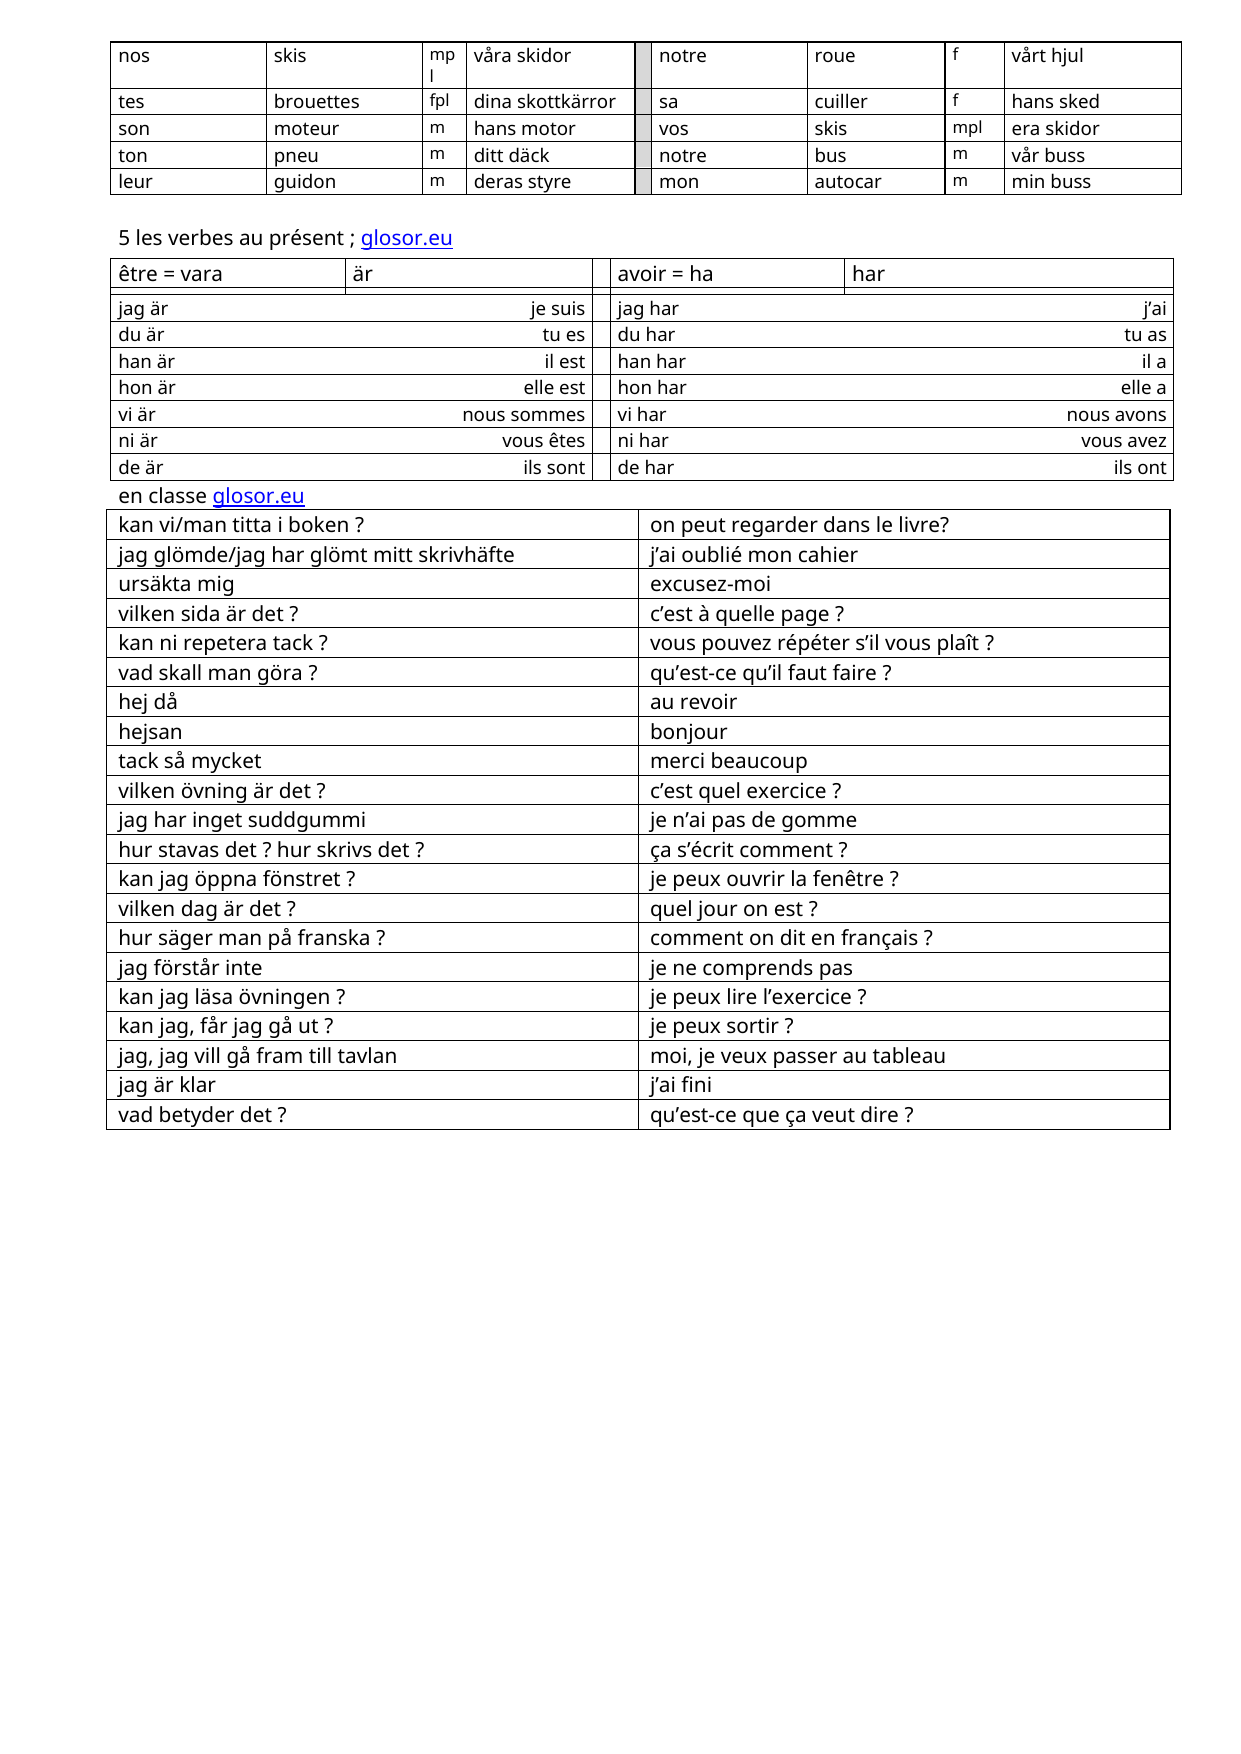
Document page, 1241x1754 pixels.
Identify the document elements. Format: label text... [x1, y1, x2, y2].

table_header kan vi/man titta i boken ? [107, 510, 638, 539]
table_cell comment on dit en français ? [639, 923, 1169, 952]
table_cell hej då [107, 687, 638, 716]
table_cell bus [808, 142, 944, 167]
table_cell ni har [611, 428, 844, 453]
table_cell kan jag, får jag gå ut ? [107, 1012, 638, 1040]
table_cell [845, 288, 1173, 294]
table_cell vad skall man göra ? [107, 658, 638, 686]
table_cell notre [652, 43, 807, 88]
table_cell [346, 288, 592, 294]
table_cell il est [345, 348, 592, 374]
table_cell je ne comprends pas [639, 953, 1169, 981]
table_cell [593, 401, 610, 427]
table_cell son [111, 115, 266, 141]
table_cell jag är [111, 295, 345, 321]
table_cell qu’est-ce que ça veut dire ? [639, 1100, 1169, 1128]
table_cell [636, 89, 651, 114]
table_cell hur säger man på franska ? [107, 923, 638, 952]
table_cell ils sont [345, 454, 592, 480]
table_cell skis [808, 115, 944, 141]
table_cell c’est quel exercice ? [639, 776, 1169, 804]
table_cell vi är [111, 401, 345, 427]
table_cell kan jag öppna fönstret ? [107, 864, 638, 893]
table_cell de har [611, 454, 844, 480]
table_cell je suis [345, 295, 592, 321]
table_cell [593, 322, 610, 347]
table_cell notre [652, 142, 807, 167]
table_cell fpl [423, 89, 466, 114]
table_cell nous avons [845, 401, 1173, 427]
table_cell m [946, 142, 1004, 167]
table_cell j’ai fini [639, 1071, 1169, 1099]
table_header être = vara [111, 259, 345, 287]
table_cell [636, 169, 651, 194]
table_cell vilken övning är det ? [107, 776, 638, 804]
table_cell hur stavas det ? hur skrivs det ? [107, 835, 638, 863]
table_cell mon [652, 169, 807, 194]
table_cell elle est [345, 375, 592, 400]
table_cell qu’est-ce qu’il faut faire ? [639, 658, 1169, 686]
table_cell dina skottkärror [467, 89, 634, 114]
table_cell nous sommes [345, 401, 592, 427]
table_cell deras styre [467, 169, 634, 194]
table_cell vos [652, 115, 807, 141]
table_cell f [946, 43, 1004, 88]
table_cell m [423, 115, 466, 141]
table_cell je peux ouvrir la fenêtre ? [639, 864, 1169, 893]
table_cell je peux sortir ? [639, 1012, 1169, 1040]
table_cell [593, 288, 610, 294]
table_cell je peux lire l’exercice ? [639, 982, 1169, 1011]
table_cell [636, 115, 651, 141]
table_cell han är [111, 348, 345, 374]
table_cell m [423, 169, 466, 194]
table_cell vad betyder det ? [107, 1100, 638, 1128]
table_cell skis [267, 43, 422, 88]
table_cell [111, 288, 345, 294]
table_cell [593, 295, 610, 321]
text en classe glosor.eu [118, 481, 1199, 509]
table_cell il a [845, 348, 1173, 374]
table_cell m [423, 142, 466, 167]
table_header har [845, 259, 1173, 287]
table_cell hejsan [107, 717, 638, 745]
table_cell guidon [267, 169, 422, 194]
table_cell jag har [611, 295, 844, 321]
table_cell j’ai [845, 295, 1173, 321]
table_cell je n’ai pas de gomme [639, 805, 1169, 834]
table_cell autocar [808, 169, 944, 194]
table_cell de är [111, 454, 345, 480]
table_cell excusez-moi [639, 569, 1169, 598]
table_cell [611, 288, 844, 294]
table_header är [346, 259, 592, 287]
table_cell moi, je veux passer au tableau [639, 1041, 1169, 1069]
table_cell du är [111, 322, 345, 347]
table_cell tu as [845, 322, 1173, 347]
table_cell vår buss [1005, 142, 1181, 167]
table_header on peut regarder dans le livre? [639, 510, 1169, 539]
table_cell vi har [611, 401, 844, 427]
table_cell [636, 43, 651, 88]
table_cell jag, jag vill gå fram till tavlan [107, 1041, 638, 1069]
table_cell ils ont [845, 454, 1173, 480]
table_cell vilken sida är det ? [107, 599, 638, 627]
table_cell vilken dag är det ? [107, 894, 638, 922]
table_cell nos [111, 43, 266, 88]
table_cell kan ni repetera tack ? [107, 628, 638, 657]
table_cell hon är [111, 375, 345, 400]
table_cell vous avez [845, 428, 1173, 453]
table_cell mpl [946, 115, 1004, 141]
table_cell pneu [267, 142, 422, 167]
table_cell au revoir [639, 687, 1169, 716]
text 5 les verbes au présent ; glosor.eu [118, 223, 1199, 252]
table_cell kan jag läsa övningen ? [107, 982, 638, 1011]
table_cell roue [808, 43, 944, 88]
table_cell du har [611, 322, 844, 347]
table_cell sa [652, 89, 807, 114]
table_cell tes [111, 89, 266, 114]
table_cell vous pouvez répéter s’il vous plaît ? [639, 628, 1169, 657]
table_cell min buss [1005, 169, 1181, 194]
table_cell [593, 454, 610, 480]
table_cell [636, 142, 651, 167]
table_cell m [946, 169, 1004, 194]
table_cell bonjour [639, 717, 1169, 745]
table_cell vårt hjul [1005, 43, 1181, 88]
table_cell moteur [267, 115, 422, 141]
table_cell ni är [111, 428, 345, 453]
table_cell elle a [845, 375, 1173, 400]
table_cell [593, 428, 610, 453]
table_cell han har [611, 348, 844, 374]
table_cell c’est à quelle page ? [639, 599, 1169, 627]
table_header [593, 259, 610, 287]
table_cell ton [111, 142, 266, 167]
table_cell ditt däck [467, 142, 634, 167]
table_cell jag glömde/jag har glömt mitt skrivhäfte [107, 540, 638, 568]
table_cell hans sked [1005, 89, 1181, 114]
table_cell [593, 375, 610, 400]
table_cell vous êtes [345, 428, 592, 453]
table_cell tu es [345, 322, 592, 347]
table_header avoir = ha [611, 259, 844, 287]
table_cell jag är klar [107, 1071, 638, 1099]
table_cell leur [111, 169, 266, 194]
table_cell tack så mycket [107, 746, 638, 775]
table_cell jag har inget suddgummi [107, 805, 638, 834]
table_cell jag förstår inte [107, 953, 638, 981]
table_cell cuiller [808, 89, 944, 114]
table_cell era skidor [1005, 115, 1181, 141]
table_cell mpl [423, 43, 466, 88]
table_cell hans motor [467, 115, 634, 141]
table_cell brouettes [267, 89, 422, 114]
table_cell merci beaucoup [639, 746, 1169, 775]
table_cell j’ai oublié mon cahier [639, 540, 1169, 568]
table_cell ursäkta mig [107, 569, 638, 598]
table_cell hon har [611, 375, 844, 400]
table_cell ça s’écrit comment ? [639, 835, 1169, 863]
table_cell f [946, 89, 1004, 114]
table_cell quel jour on est ? [639, 894, 1169, 922]
table_cell våra skidor [467, 43, 634, 88]
table_cell [593, 348, 610, 374]
